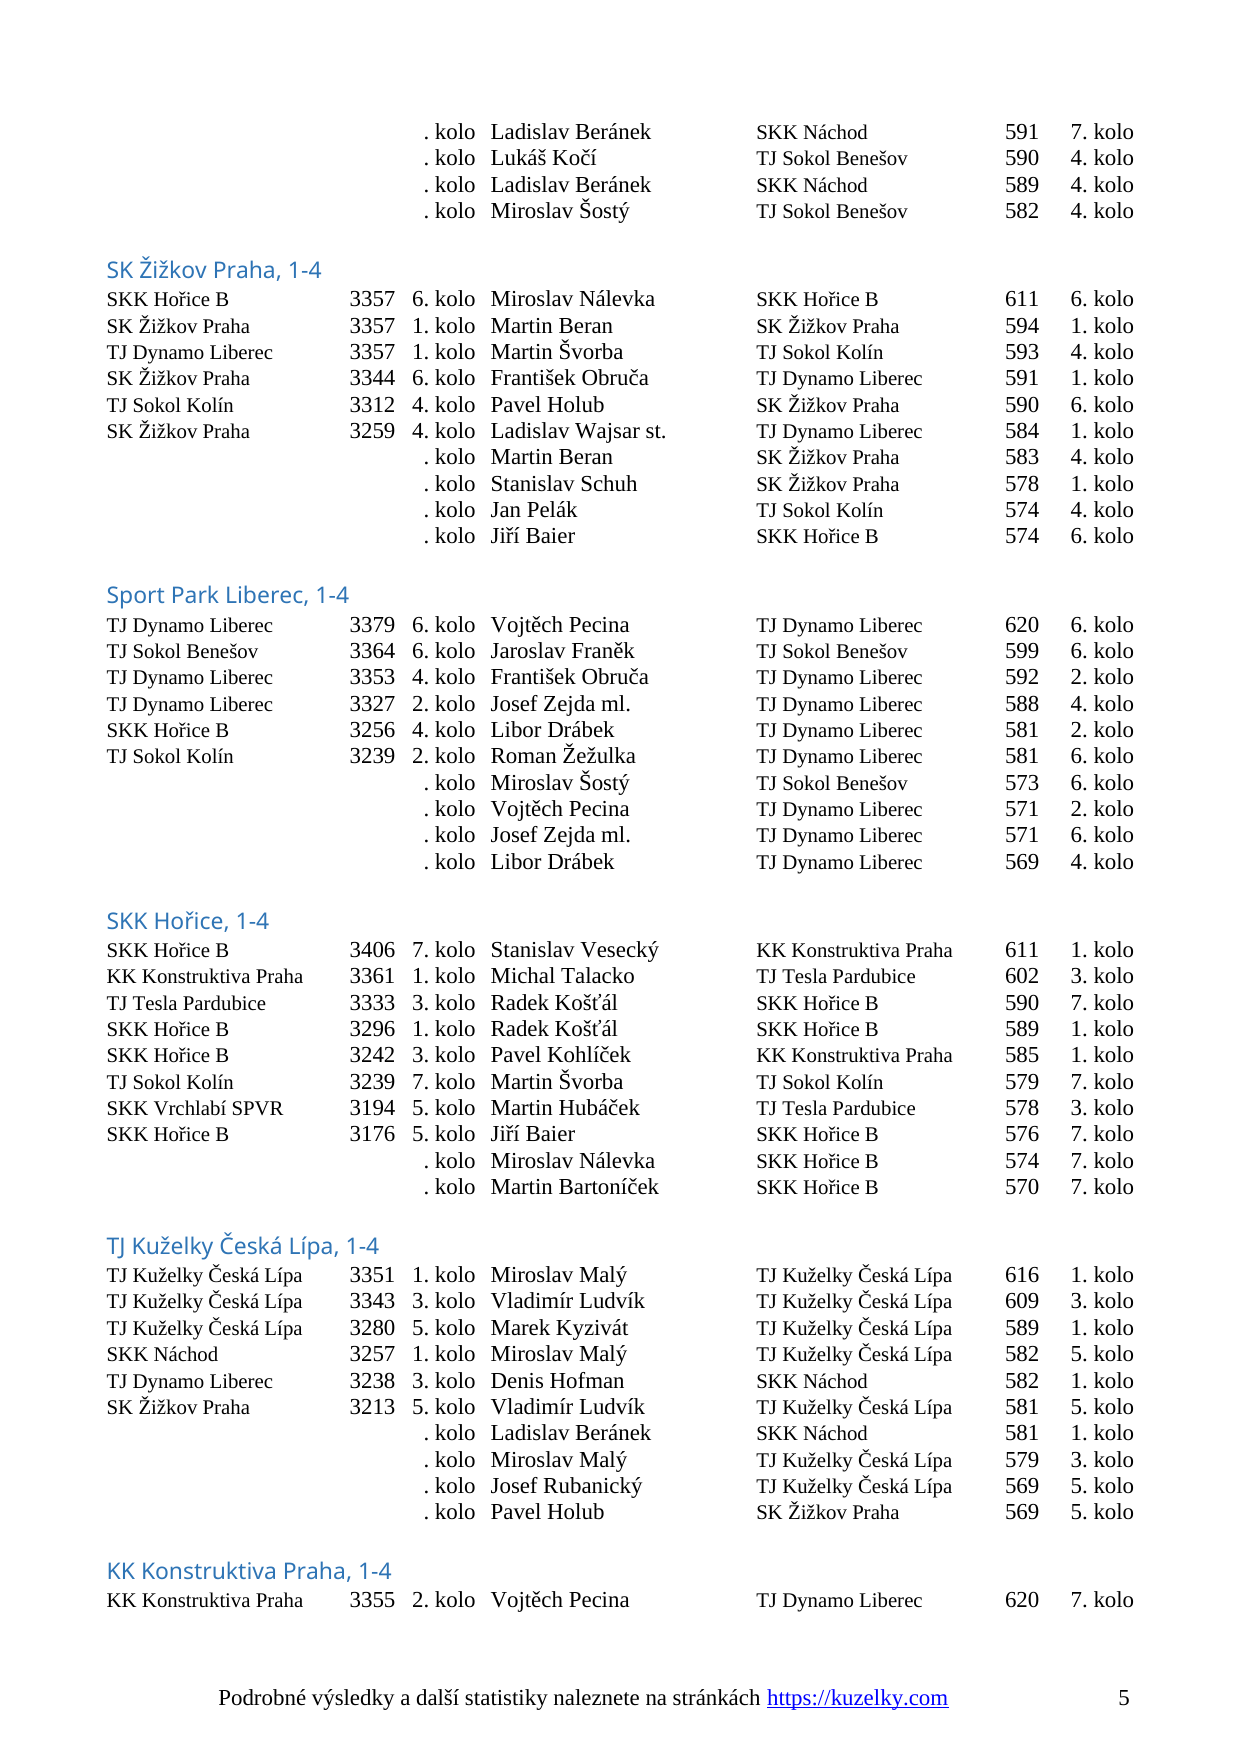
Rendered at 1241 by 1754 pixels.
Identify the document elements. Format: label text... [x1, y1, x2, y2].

text TJ Sokol Benešov 3364 6. kolo Jaroslav Franěk TJ Sokol Benešov 599 6. kolo [106, 637, 1134, 663]
text TJ Sokol Kolín 3239 7. kolo Martin Švorba TJ Sokol Kolín 579 7. kolo [106, 1068, 1134, 1094]
text . kolo Ladislav Beránek SKK Náchod 581 1. kolo [106, 1419, 1134, 1446]
text . kolo Miroslav Šostý TJ Sokol Benešov 582 4. kolo [106, 197, 1134, 223]
text KK Konstruktiva Praha 3361 1. kolo Michal Talacko TJ Tesla Pardubice 602 3. kolo [106, 962, 1134, 989]
text . kolo Jan Pelák TJ Sokol Kolín 574 4. kolo [106, 496, 1134, 522]
text SKK Náchod 3257 1. kolo Miroslav Malý TJ Kuželky Česká Lípa 582 5. kolo [106, 1340, 1134, 1367]
subtitle Sport Park Liberec, 1-4 [106, 579, 1134, 611]
text SKK Hořice B 3296 1. kolo Radek Košťál SKK Hořice B 589 1. kolo [106, 1015, 1134, 1041]
text . kolo Martin Beran SK Žižkov Praha 583 4. kolo [106, 443, 1134, 470]
text TJ Sokol Kolín 3239 2. kolo Roman Žežulka TJ Dynamo Liberec 581 6. kolo [106, 742, 1134, 769]
text SKK Hořice B 3357 6. kolo Miroslav Nálevka SKK Hořice B 611 6. kolo [106, 285, 1134, 312]
text TJ Dynamo Liberec 3357 1. kolo Martin Švorba TJ Sokol Kolín 593 4. kolo [106, 338, 1134, 364]
text SK Žižkov Praha 3259 4. kolo Ladislav Wajsar st. TJ Dynamo Liberec 584 1. kolo [106, 417, 1134, 443]
text . kolo Miroslav Šostý TJ Sokol Benešov 573 6. kolo [106, 769, 1134, 795]
text . kolo Martin Bartoníček SKK Hořice B 570 7. kolo [106, 1173, 1134, 1199]
text SK Žižkov Praha 3344 6. kolo František Obruča TJ Dynamo Liberec 591 1. kolo [106, 364, 1134, 391]
subtitle TJ Kuželky Česká Lípa, 1-4 [106, 1230, 1134, 1261]
text TJ Dynamo Liberec 3379 6. kolo Vojtěch Pecina TJ Dynamo Liberec 620 6. kolo [106, 611, 1134, 637]
subtitle SKK Hořice, 1-4 [106, 905, 1134, 936]
text TJ Tesla Pardubice 3333 3. kolo Radek Košťál SKK Hořice B 590 7. kolo [106, 989, 1134, 1015]
text . kolo Vojtěch Pecina TJ Dynamo Liberec 571 2. kolo [106, 795, 1134, 821]
text SKK Hořice B 3242 3. kolo Pavel Kohlíček KK Konstruktiva Praha 585 1. kolo [106, 1041, 1134, 1068]
text KK Konstruktiva Praha 3355 2. kolo Vojtěch Pecina TJ Dynamo Liberec 620 7. kolo [106, 1587, 1134, 1613]
text . kolo Pavel Holub SK Žižkov Praha 569 5. kolo [106, 1498, 1134, 1525]
text SKK Hořice B 3256 4. kolo Libor Drábek TJ Dynamo Liberec 581 2. kolo [106, 716, 1134, 742]
text . kolo Ladislav Beránek SKK Náchod 591 7. kolo [106, 118, 1134, 144]
text TJ Dynamo Liberec 3327 2. kolo Josef Zejda ml. TJ Dynamo Liberec 588 4. kolo [106, 690, 1134, 716]
text . kolo Miroslav Malý TJ Kuželky Česká Lípa 579 3. kolo [106, 1446, 1134, 1472]
text SKK Hořice B 3176 5. kolo Jiří Baier SKK Hořice B 576 7. kolo [106, 1120, 1134, 1147]
text SKK Vrchlabí SPVR 3194 5. kolo Martin Hubáček TJ Tesla Pardubice 578 3. kolo [106, 1094, 1134, 1120]
text TJ Kuželky Česká Lípa 3343 3. kolo Vladimír Ludvík TJ Kuželky Česká Lípa 609 3. kolo [106, 1288, 1134, 1314]
text . kolo Josef Rubanický TJ Kuželky Česká Lípa 569 5. kolo [106, 1472, 1134, 1498]
text . kolo Libor Drábek TJ Dynamo Liberec 569 4. kolo [106, 848, 1134, 874]
text . kolo Miroslav Nálevka SKK Hořice B 574 7. kolo [106, 1147, 1134, 1173]
text SKK Hořice B 3406 7. kolo Stanislav Vesecký KK Konstruktiva Praha 611 1. kolo [106, 936, 1134, 962]
text TJ Kuželky Česká Lípa 3280 5. kolo Marek Kyzivát TJ Kuželky Česká Lípa 589 1. kolo [106, 1314, 1134, 1340]
subtitle SK Žižkov Praha, 1-4 [106, 254, 1134, 285]
text TJ Dynamo Liberec 3353 4. kolo František Obruča TJ Dynamo Liberec 592 2. kolo [106, 663, 1134, 690]
subtitle KK Konstruktiva Praha, 1-4 [106, 1555, 1134, 1587]
text SK Žižkov Praha 3357 1. kolo Martin Beran SK Žižkov Praha 594 1. kolo [106, 312, 1134, 338]
text . kolo Ladislav Beránek SKK Náchod 589 4. kolo [106, 171, 1134, 197]
text . kolo Josef Zejda ml. TJ Dynamo Liberec 571 6. kolo [106, 821, 1134, 848]
text . kolo Lukáš Kočí TJ Sokol Benešov 590 4. kolo [106, 144, 1134, 171]
text . kolo Jiří Baier SKK Hořice B 574 6. kolo [106, 522, 1134, 549]
text TJ Sokol Kolín 3312 4. kolo Pavel Holub SK Žižkov Praha 590 6. kolo [106, 391, 1134, 417]
text TJ Dynamo Liberec 3238 3. kolo Denis Hofman SKK Náchod 582 1. kolo [106, 1367, 1134, 1393]
text . kolo Stanislav Schuh SK Žižkov Praha 578 1. kolo [106, 470, 1134, 496]
text SK Žižkov Praha 3213 5. kolo Vladimír Ludvík TJ Kuželky Česká Lípa 581 5. kolo [106, 1393, 1134, 1419]
text TJ Kuželky Česká Lípa 3351 1. kolo Miroslav Malý TJ Kuželky Česká Lípa 616 1. kolo [106, 1261, 1134, 1288]
